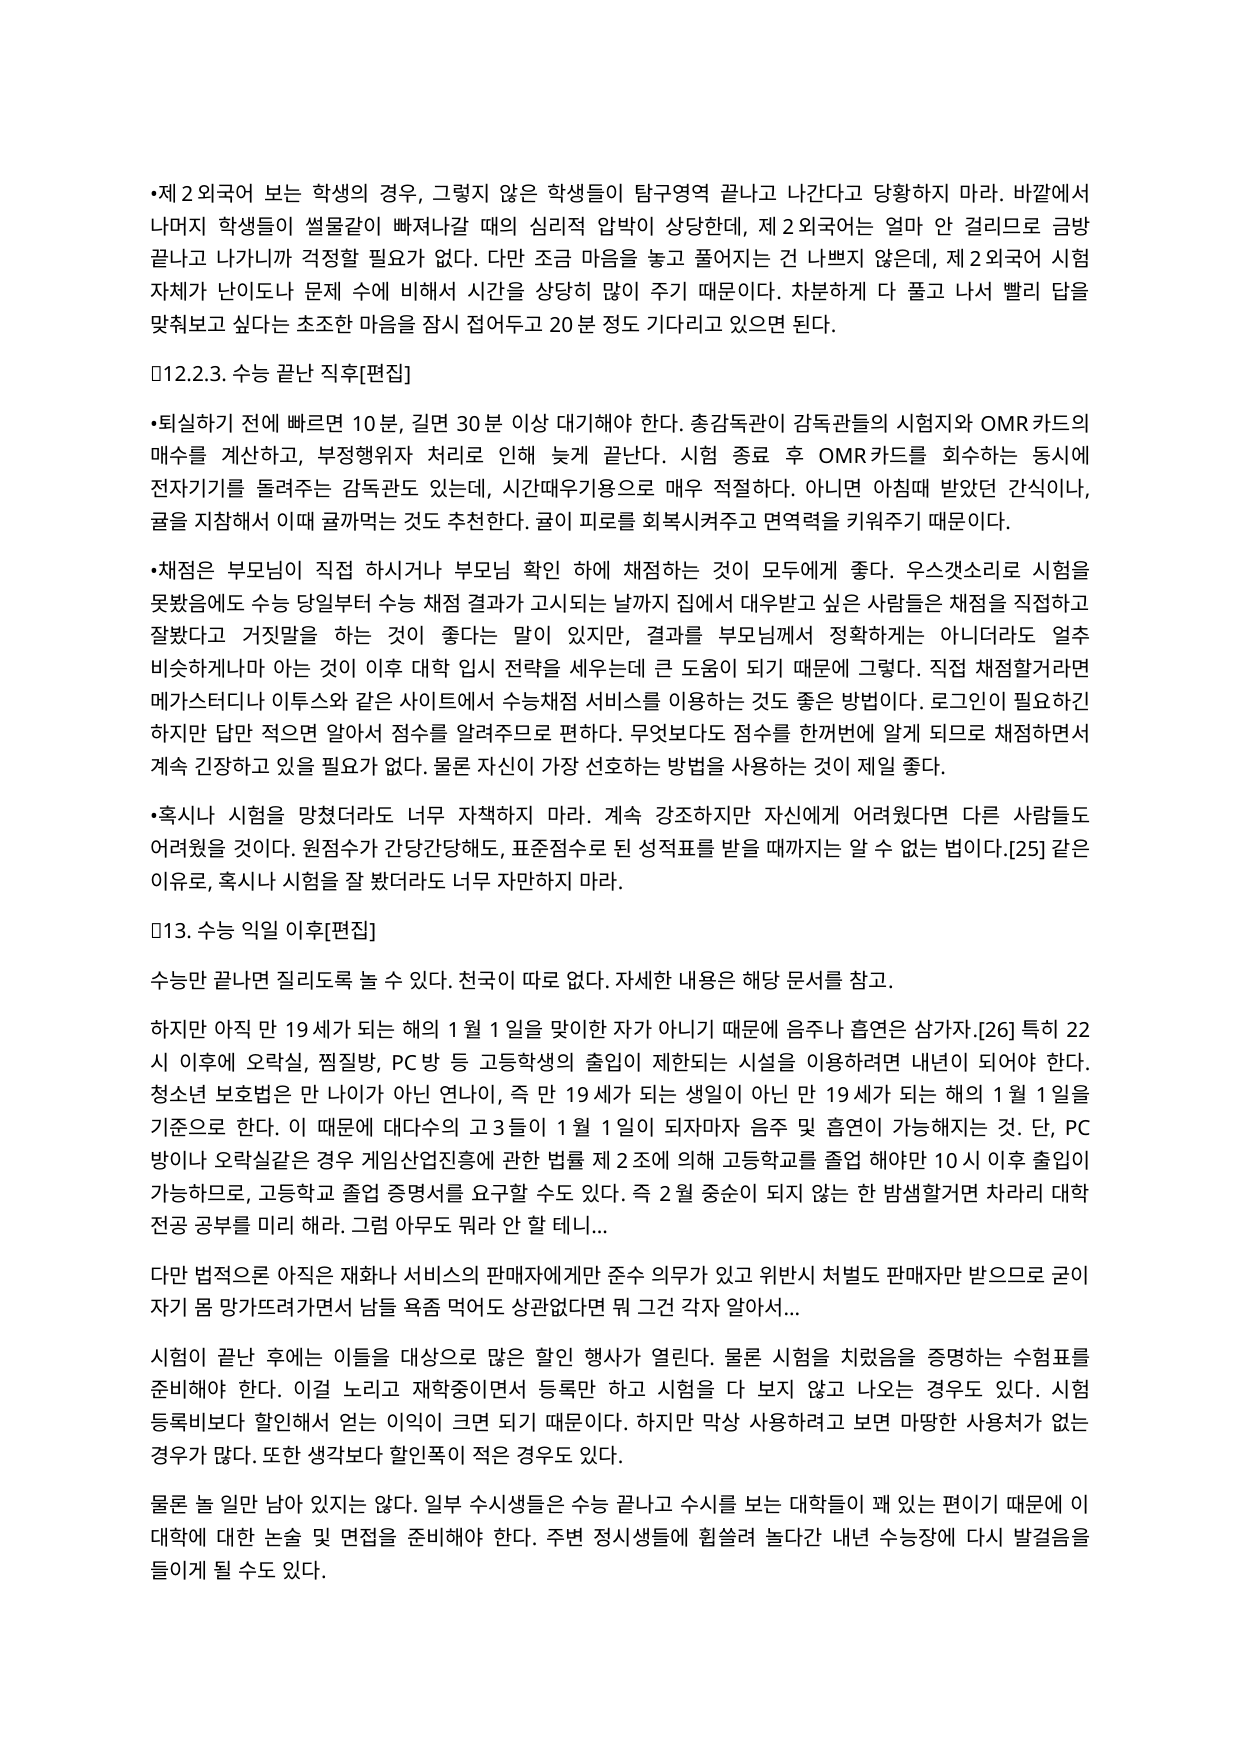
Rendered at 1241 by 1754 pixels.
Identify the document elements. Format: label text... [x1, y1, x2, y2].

text 하지만 아직 만 19세가 되는 해의 1월 1일을 맞이한 자가 아니기 때문에 음주나 흡연은 삼가자.[26] 특히 22시 이후에 오락실, 찜질방, PC방 등 고등학생의 출입이 제한되는 시설을 이용하려면 내년이 되어야 한다. 청소년 보호법은 만 나이가 아닌 연나이, 즉 만 19세가 되는 생일이 아닌 만 19세가 되는 해의 1월 1일을 기준으로 한다. 이 때문에 대다수의 고3들이 1월 1일이 되자마자 음주 및 흡연이 가능해지는 것. 단, PC방이나 오락실같은 경우 게임산업진흥에 관한 법률 제2조에 의해 고등학교를 졸업 해야만 10시 이후 출입이 가능하므로, 고등학교 졸업 증명서를 요구할 수도 있다. 즉 2월 중순이 되지 않는 한 밤샘할거면 차라리 대학 전공 공부를 미리 해라. 그럼 아무도 뭐라 안 할 테니... [150, 1013, 1090, 1240]
text 12.2.3. 수능 끝난 직후[편집] [150, 357, 1090, 388]
text •채점은 부모님이 직접 하시거나 부모님 확인 하에 채점하는 것이 모두에게 좋다. 우스갯소리로 시험을 못봤음에도 수능 당일부터 수능 채점 결과가 고시되는 날까지 집에서 대우받고 싶은 사람들은 채점을 직접하고 잘봤다고 거짓말을 하는 것이 좋다는 말이 있지만, 결과를 부모님께서 정확하게는 아니더라도 얼추 비슷하게나마 아는 것이 이후 대학 입시 전략을 세우는데 큰 도움이 되기 때문에 그렇다. 직접 채점할거라면 메가스터디나 이투스와 같은 사이트에서 수능채점 서비스를 이용하는 것도 좋은 방법이다. 로그인이 필요하긴 하지만 답만 적으면 알아서 점수를 알려주므로 편하다. 무엇보다도 점수를 한꺼번에 알게 되므로 채점하면서 계속 긴장하고 있을 필요가 없다. 물론 자신이 가장 선호하는 방법을 사용하는 것이 제일 좋다. [150, 554, 1090, 781]
text •혹시나 시험을 망쳤더라도 너무 자책하지 마라. 계속 강조하지만 자신에게 어려웠다면 다른 사람들도 어려웠을 것이다. 원점수가 간당간당해도, 표준점수로 된 성적표를 받을 때까지는 알 수 없는 법이다.[25] 같은 이유로, 혹시나 시험을 잘 봤더라도 너무 자만하지 마라. [150, 800, 1090, 896]
text •퇴실하기 전에 빠르면 10분, 길면 30분 이상 대기해야 한다. 총감독관이 감독관들의 시험지와 OMR카드의 매수를 계산하고, 부정행위자 처리로 인해 늦게 끝난다. 시험 종료 후 OMR카드를 회수하는 동시에 전자기기를 돌려주는 감독관도 있는데, 시간때우기용으로 매우 적절하다. 아니면 아침때 받았던 간식이나, 귤을 지참해서 이때 귤까먹는 것도 추천한다. 귤이 피로를 회복시켜주고 면역력을 키워주기 때문이다. [150, 407, 1090, 535]
text 시험이 끝난 후에는 이들을 대상으로 많은 할인 행사가 열린다. 물론 시험을 치렀음을 증명하는 수험표를 준비해야 한다. 이걸 노리고 재학중이면서 등록만 하고 시험을 다 보지 않고 나오는 경우도 있다. 시험 등록비보다 할인해서 얻는 이익이 크면 되기 때문이다. 하지만 막상 사용하려고 보면 마땅한 사용처가 없는 경우가 많다. 또한 생각보다 할인폭이 적은 경우도 있다. [150, 1341, 1090, 1469]
text •제2외국어 보는 학생의 경우, 그렇지 않은 학생들이 탐구영역 끝나고 나간다고 당황하지 마라. 바깥에서 나머지 학생들이 썰물같이 빠져나갈 때의 심리적 압박이 상당한데, 제2외국어는 얼마 안 걸리므로 금방 끝나고 나가니까 걱정할 필요가 없다. 다만 조금 마음을 놓고 풀어지는 건 나쁘지 않은데, 제2외국어 시험 자체가 난이도나 문제 수에 비해서 시간을 상당히 많이 주기 때문이다. 차분하게 다 풀고 나서 빨리 답을 맞춰보고 싶다는 초조한 마음을 잠시 접어두고 20분 정도 기다리고 있으면 된다. [150, 177, 1090, 338]
text 물론 놀 일만 남아 있지는 않다. 일부 수시생들은 수능 끝나고 수시를 보는 대학들이 꽤 있는 편이기 때문에 이 대학에 대한 논술 및 면접을 준비해야 한다. 주변 정시생들에 휩쓸려 놀다간 내년 수능장에 다시 발걸음을 들이게 될 수도 있다. [150, 1488, 1090, 1584]
text 13. 수능 익일 이후[편집] [150, 914, 1090, 945]
text 수능만 끝나면 질리도록 놀 수 있다. 천국이 따로 없다. 자세한 내용은 해당 문서를 참고. [150, 964, 1090, 994]
text 다만 법적으론 아직은 재화나 서비스의 판매자에게만 준수 의무가 있고 위반시 처벌도 판매자만 받으므로 굳이 자기 몸 망가뜨려가면서 남들 욕좀 먹어도 상관없다면 뭐 그건 각자 알아서... [150, 1259, 1090, 1322]
